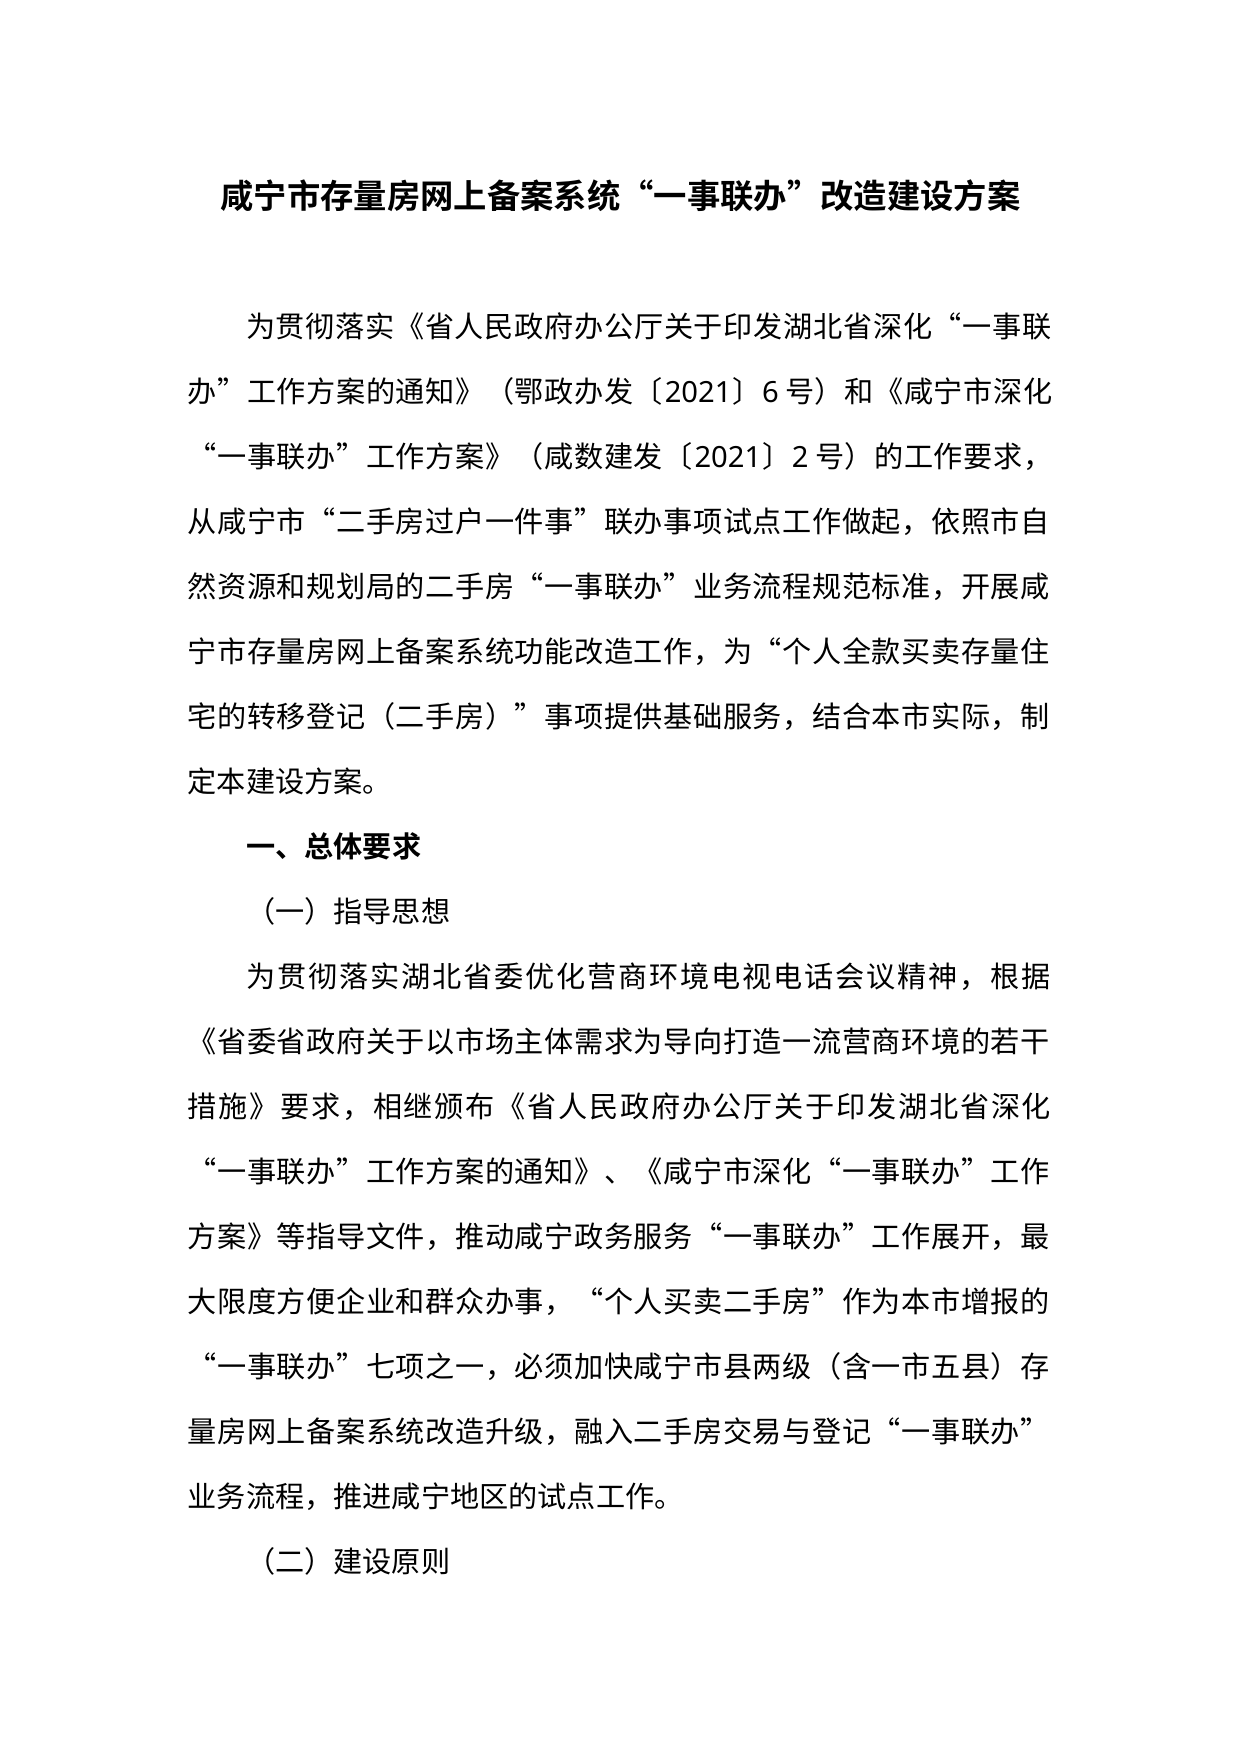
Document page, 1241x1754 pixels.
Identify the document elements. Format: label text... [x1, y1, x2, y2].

text （二）建设原则 [187, 1527, 1053, 1592]
text 为贯彻落实《省人民政府办公厅关于印发湖北省深化“一事联办”工作方案的通知》（鄂政办发〔2021〕6号）和《咸宁市深化“一事联办”工作方案》（咸数建发〔2021〕2号）的工作要求，从咸宁市“二手房过户一件事”联办事项试点工作做起，依照市自然资源和规划局的二手房“一事联办”业务流程规范标准，开展咸宁市存量房网上备案系统功能改造工作，为“个人全款买卖存量住宅的转移登记（二手房）”事项提供基础服务，结合本市实际，制定本建设方案。 [187, 292, 1053, 812]
text 为贯彻落实湖北省委优化营商环境电视电话会议精神，根据《省委省政府关于以市场主体需求为导向打造一流营商环境的若干措施》要求，相继颁布《省人民政府办公厅关于印发湖北省深化“一事联办”工作方案的通知》、《咸宁市深化“一事联办”工作方案》等指导文件，推动咸宁政务服务“一事联办”工作展开，最大限度方便企业和群众办事，“个人买卖二手房”作为本市增报的“一事联办”七项之一，必须加快咸宁市县两级（含一市五县）存量房网上备案系统改造升级，融入二手房交易与登记“一事联办”业务流程，推进咸宁地区的试点工作。 [187, 942, 1053, 1527]
text 一、总体要求 [187, 812, 1053, 877]
text （一）指导思想 [187, 877, 1053, 942]
text 咸宁市存量房网上备案系统“一事联办”改造建设方案 [187, 162, 1053, 227]
